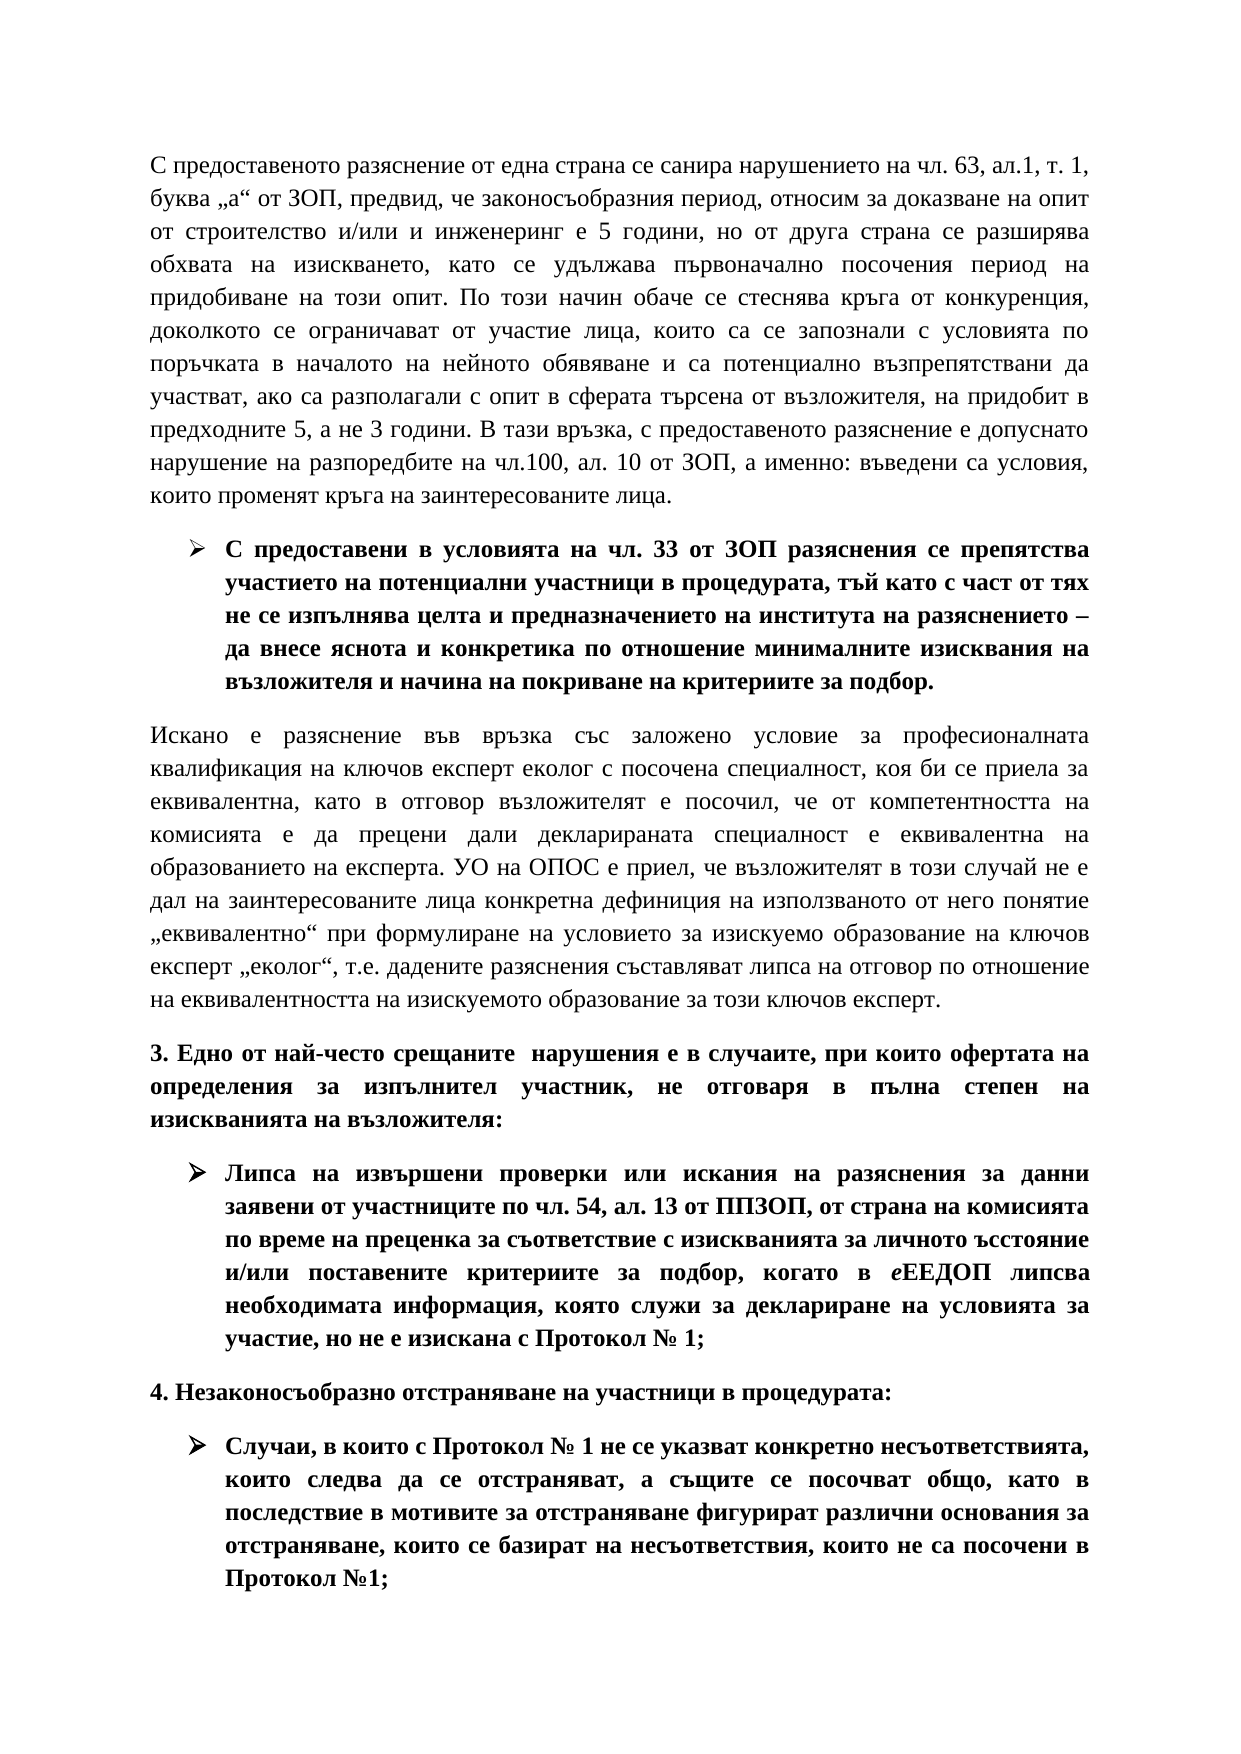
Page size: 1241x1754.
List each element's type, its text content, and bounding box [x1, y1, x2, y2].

list Липса на извършени проверки или искания на разяснения за данни заявени от участниците по чл. 54, ал. 13 от ППЗОП, от страна на комисията по време на преценка за съответствие с изискванията за личното ъсстояние и/или поставените критериите за подбор, когато в еЕЕДОП липсва необходимата информация, която служи за деклариране на условията за участие, но не е изискана с Протокол № 1; [187, 1158, 1090, 1352]
text 3. Едно от най-често срещаните нарушения е в случаите, при които офертата на определения за изпълнител участник, не отговаря в пълна степен на изискванията на възложителя: [150, 1038, 1090, 1133]
text 4. Незаконосъобразно отстраняване на участници в процедурата: [150, 1377, 1090, 1406]
text Искано е разяснение във връзка със заложено условие за професионалната квалификация на ключов експерт еколог с посочена специалност, коя би се приела за еквивалентна, като в отговор възложителят е посочил, че от компетентността на комисията е да прецени дали декларираната специалност е еквивалентна на образованието на експерта. УО на ОПОС е приел, че възложителят в този случай не е дал на заинтересованите лица конкретна дефиниция на използваното от него понятие „еквивалентно“ при формулиране на условието за изискуемо образование на ключов експерт „еколог“, т.е. дадените разяснения съставляват липса на отговор по отношение на еквивалентността на изискуемото образование за този ключов експерт. [150, 720, 1090, 1013]
list С предоставени в условията на чл. 33 от ЗОП разяснения се препятства участието на потенциални участници в процедурата, тъй като с част от тях не се изпълнява целта и предназначението на института на разяснението – да внесе яснота и конкретика по отношение минималните изисквания на възложителя и начина на покриване на критериите за подбор. [187, 534, 1090, 695]
text С предоставеното разяснение от една страна се санира нарушението на чл. 63, ал.1, т. 1, буква „а“ от ЗОП, предвид, че законосъобразния период, относим за доказване на опит от строителство и/или и инженеринг е 5 години, но от друга страна се разширява обхвата на изискването, като се удължава първоначално посочения период на придобиване на този опит. По този начин обаче се стеснява кръга от конкуренция, доколкото се ограничават от участие лица, които са се запознали с условията по поръчката в началото на нейното обявяване и са потенциално възпрепятствани да участват, ако са разполагали с опит в сферата търсена от възложителя, на придобит в предходните 5, а не 3 години. В тази връзка, с предоставеното разяснение е допуснато нарушение на разпоредбите на чл.100, ал. 10 от ЗОП, а именно: въведени са условия, които променят кръга на заинтересованите лица. [150, 150, 1090, 509]
list Случаи, в които с Протокол № 1 не се указват конкретно несъответствията, които следва да се отстраняват, а същите се посочват общо, като в последствие в мотивите за отстраняване фигурират различни основания за отстраняване, които се базират на несъответствия, които не са посочени в Протокол №1; [187, 1431, 1090, 1592]
